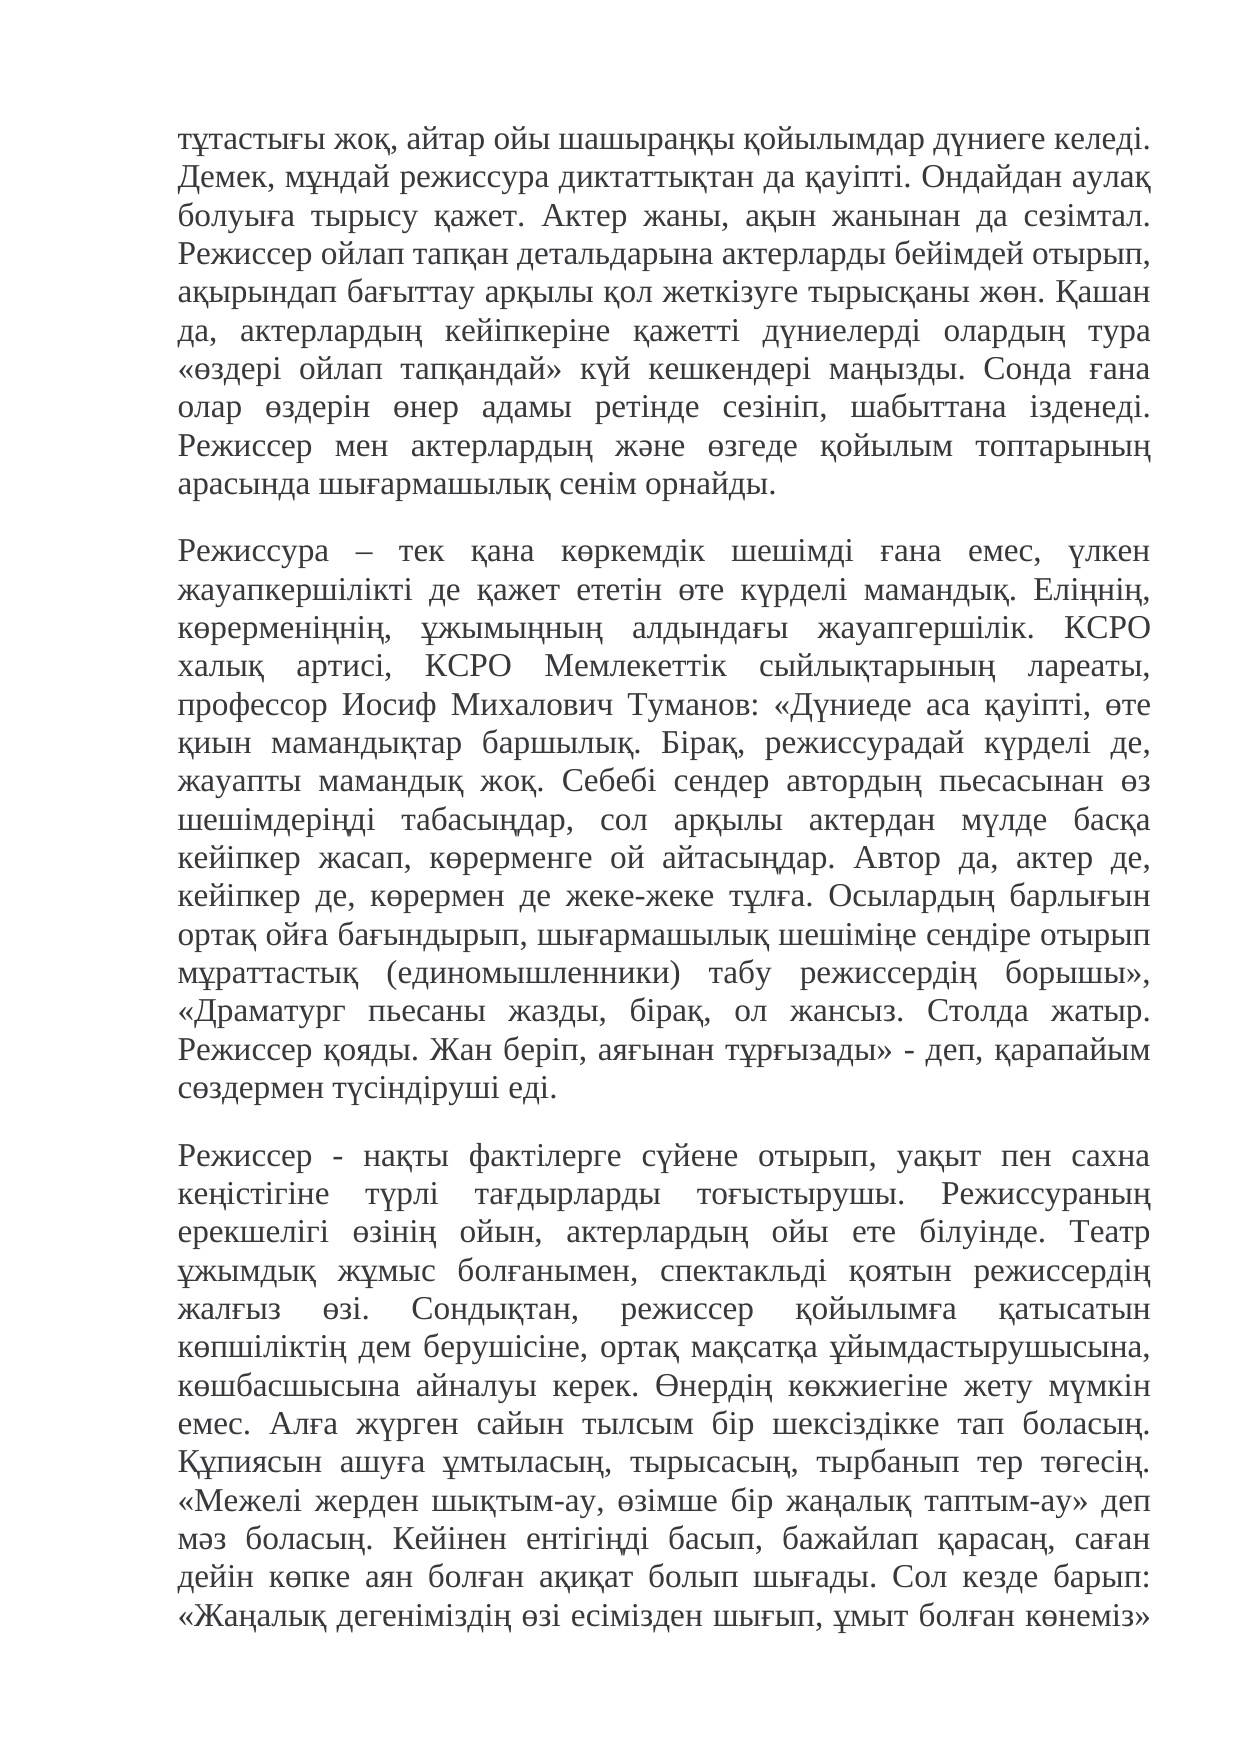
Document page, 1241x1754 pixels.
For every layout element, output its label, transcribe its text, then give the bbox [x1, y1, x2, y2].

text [177, 118, 1152, 501]
text Режиссура – тек қана көркемдік шешімді ғана емес, үлкен жауапкершілікті де қажет ететін өте күрделі мамандық. Еліңнің, көрерменіңнің, ұжымыңның алдындағы жауапгершілік. КСРО халық артисі, КСРО Мемлекеттік сыйлықтарының лареаты, профессор Иосиф Михалович Туманов: «Дүниеде аса қауіпті, өте қиын мамандықтар баршылық. Бірақ, режиссурадай күрделі де, жауапты мамандық жоқ. Себебі сендер автордың пьесасынан өз шешімдеріңді табасыңдар, сол арқылы актердан мүлде басқа кейіпкер жасап, көрерменге ой айтасыңдар. Автор да, актер де, кейіпкер де, көрермен де жеке-жеке тұлға. Осылардың барлығын ортақ ойға бағындырып, шығармашылық шешіміңе сендіре отырып мұраттастық (единомышленники) табу режиссердің борышы», «Драматург пьесаны жазды, бірақ, ол жансыз. Столда жатыр. Режиссер қояды. Жан беріп, аяғынан тұрғызады» - деп, қарапайым сөздермен түсіндіруші еді. [177, 531, 1152, 1106]
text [177, 1135, 1152, 1633]
